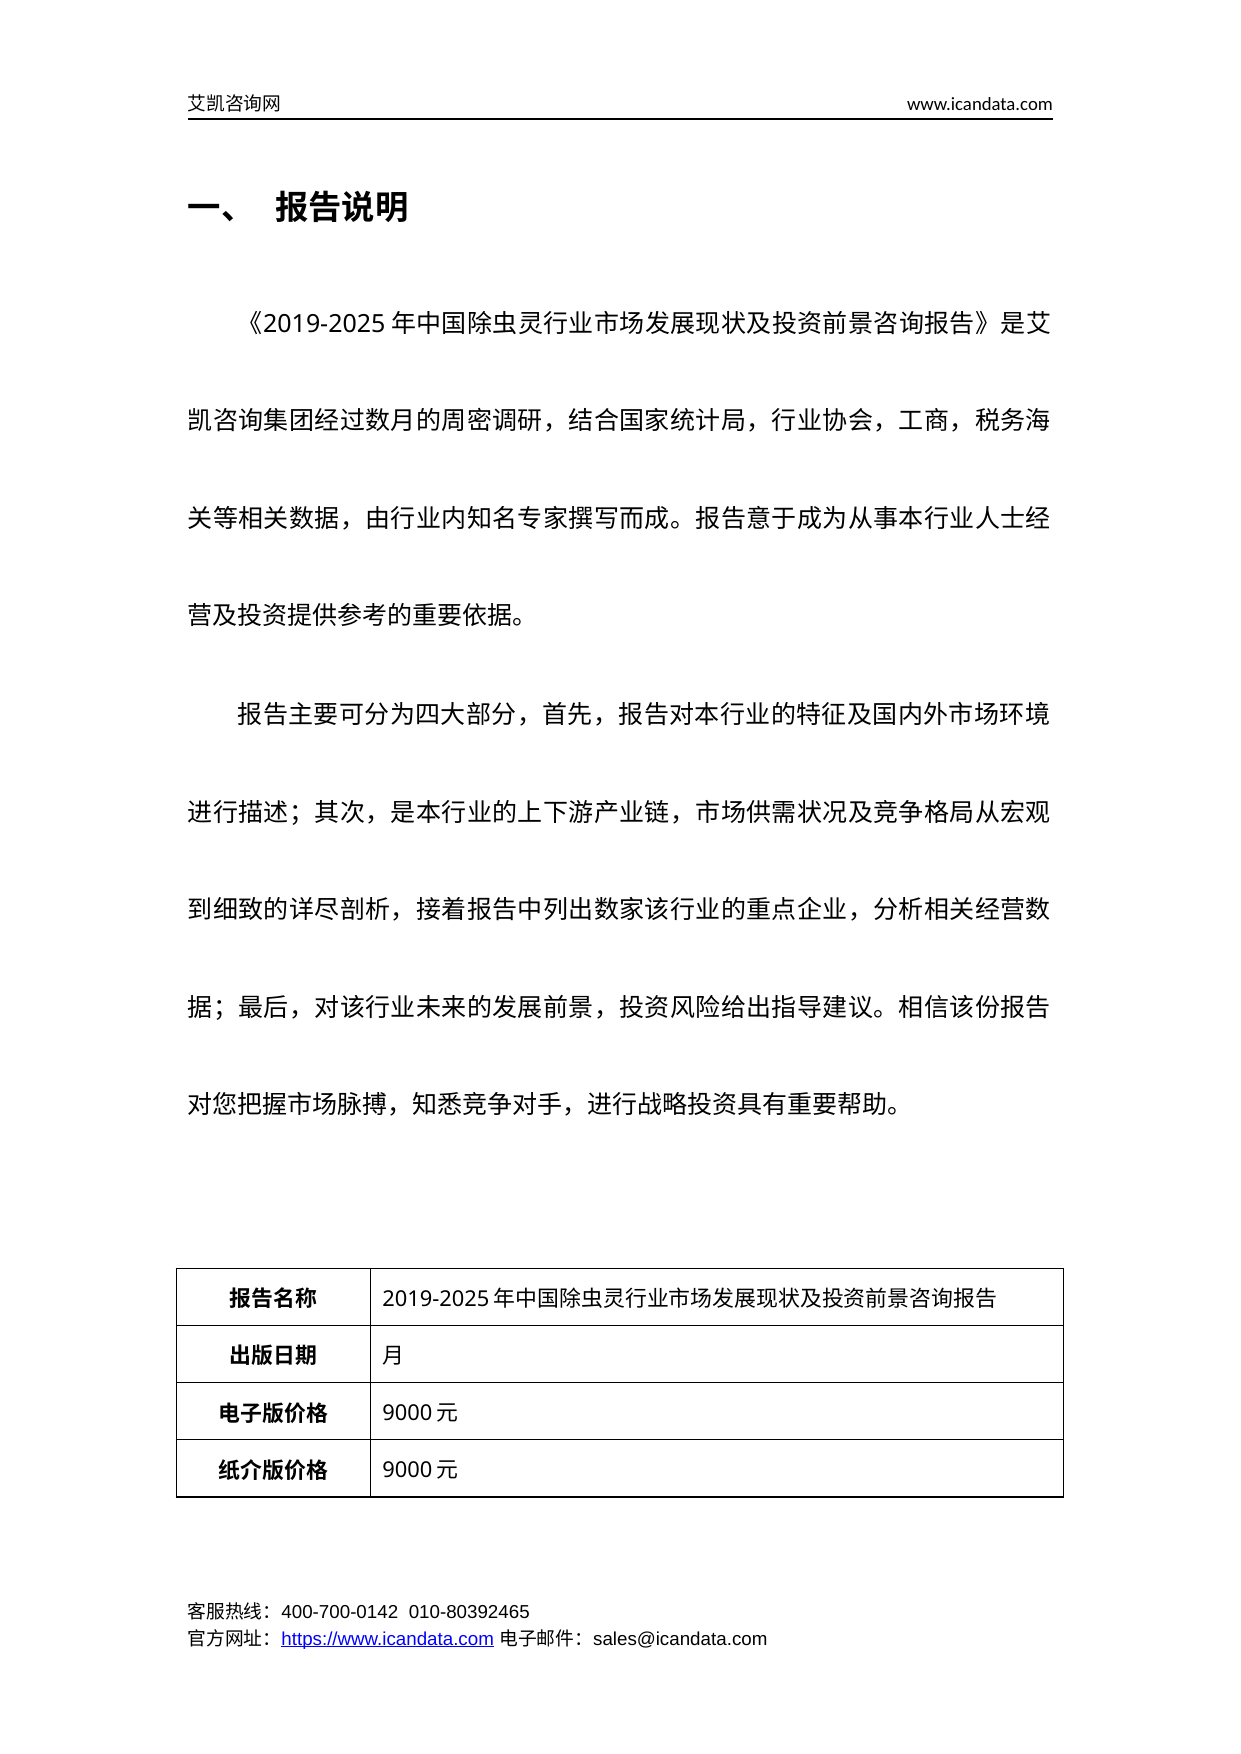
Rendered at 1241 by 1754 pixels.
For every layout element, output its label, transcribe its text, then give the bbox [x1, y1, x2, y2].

table_cell 月 [371, 1326, 1063, 1382]
table_cell 9000元 [371, 1440, 1063, 1496]
text 报告主要可分为四大部分，首先，报告对本行业的特征及国内外市场环境进行描述；其次，是本行业的上下游产业链，市场供需状况及竞争格局从宏观到细致的详尽剖析，接着报告中列出数家该行业的重点企业，分析相关经营数据；最后，对该行业未来的发展前景，投资风险给出指导建议。相信该份报告对您把握市场脉搏，知悉竞争对手，进行战略投资具有重要帮助。 [187, 681, 1053, 1136]
table_header 2019-2025年中国除虫灵行业市场发展现状及投资前景咨询报告 [371, 1269, 1063, 1325]
table_cell 电子版价格 [177, 1383, 370, 1439]
table_header 报告名称 [177, 1269, 370, 1325]
table_cell 9000元 [371, 1383, 1063, 1439]
table_cell 出版日期 [177, 1326, 370, 1382]
subtitle 报告说明 [187, 172, 1053, 237]
table_cell 纸介版价格 [177, 1440, 370, 1496]
text 《2019-2025年中国除虫灵行业市场发展现状及投资前景咨询报告》是艾凯咨询集团经过数月的周密调研，结合国家统计局，行业协会，工商，税务海关等相关数据，由行业内知名专家撰写而成。报告意于成为从事本行业人士经营及投资提供参考的重要依据。 [187, 289, 1053, 646]
